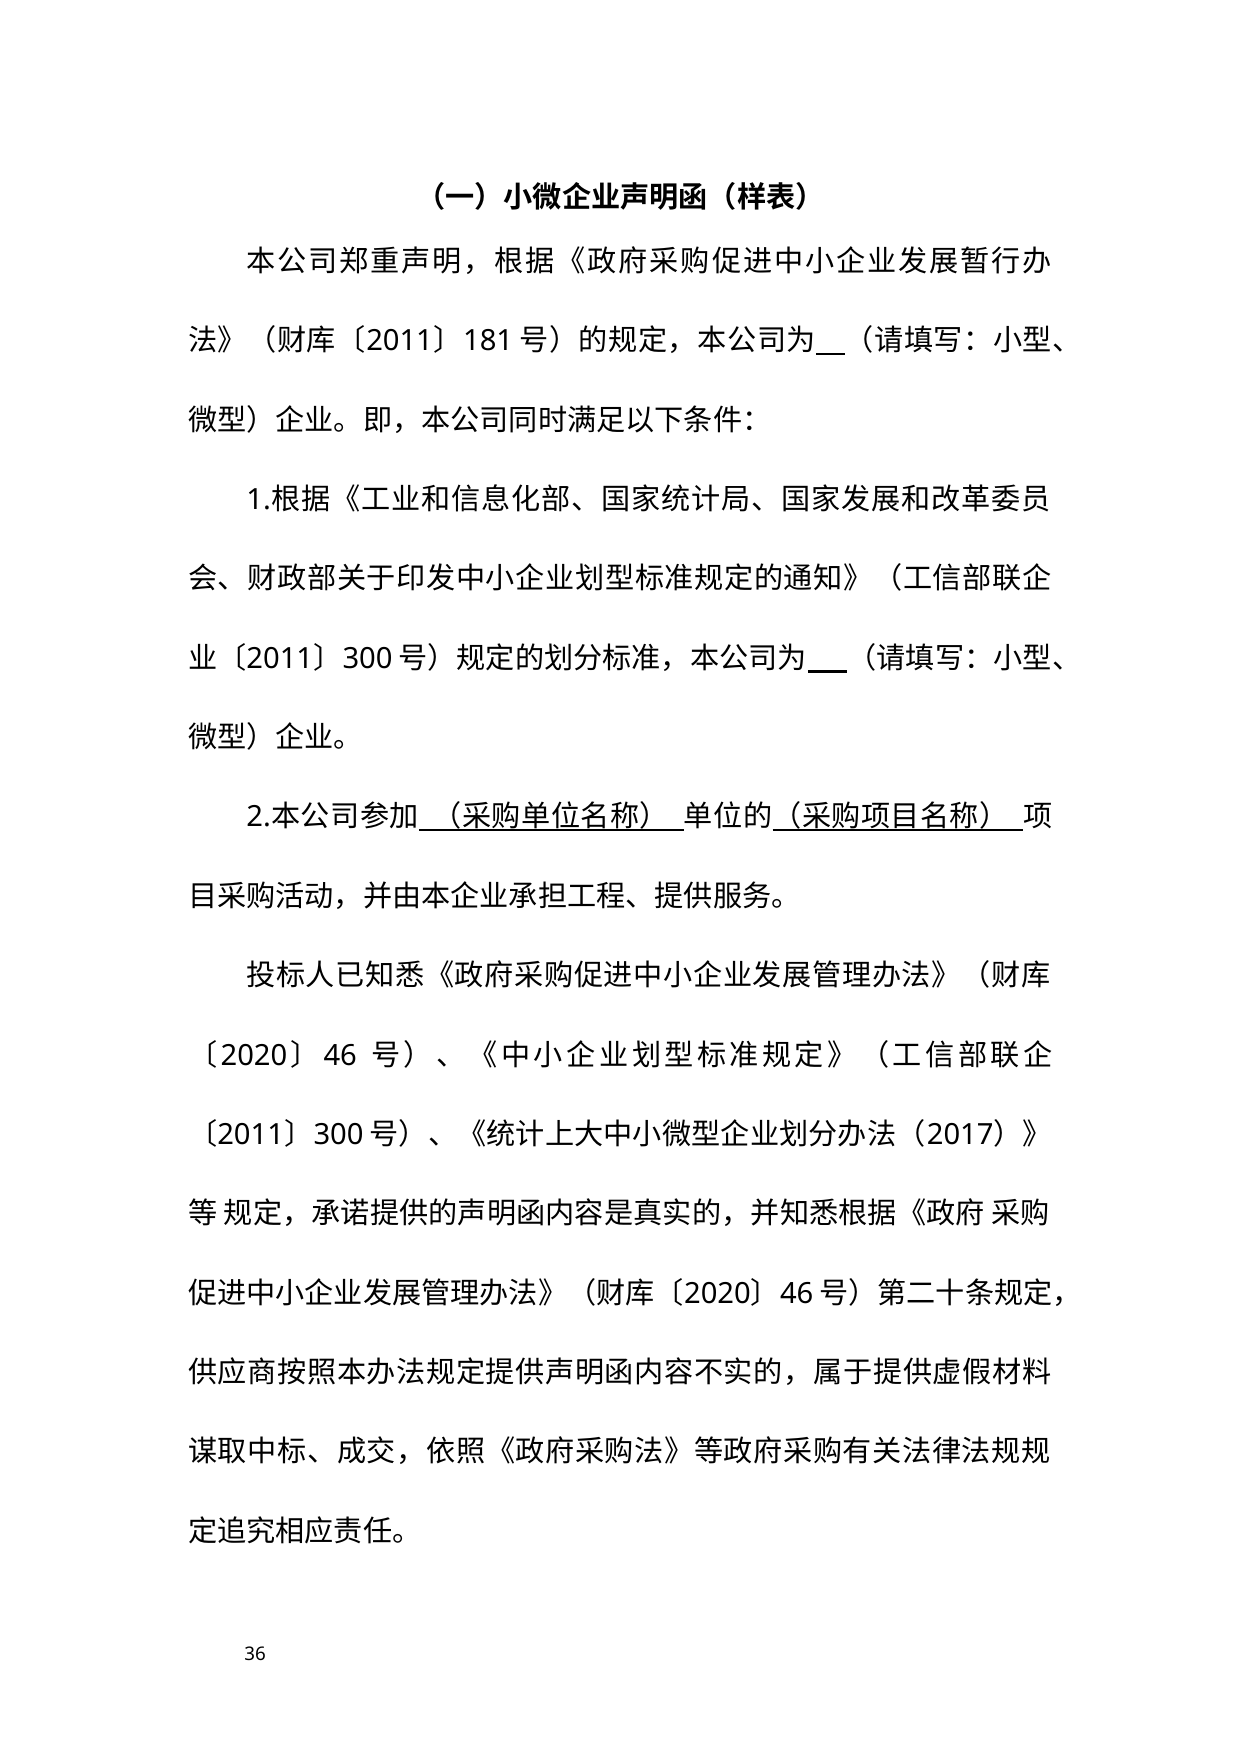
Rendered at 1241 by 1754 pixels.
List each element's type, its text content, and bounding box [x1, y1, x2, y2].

text 1.根据《工业和信息化部、国家统计局、国家发展和改革委员会、财政部关于印发中小企业划型标准规定的通知》（工信部联企业〔2011〕300号）规定的划分标准，本公司为 （请填写：小型、微型）企业。 [188, 457, 1052, 774]
text （一）小微企业声明函（样表） [188, 163, 1052, 219]
text 投标人已知悉《政府采购促进中小企业发展管理办法》（财库〔2020〕46 号）、《中小企业划型标准规定》（工信部联企〔2011〕300号）、《统计上大中小微型企业划分办法（2017）》等 规定，承诺提供的声明函内容是真实的，并知悉根据《政府 采购促进中小企业发展管理办法》（财库〔2020〕46号）第二十条规定，供应商按照本办法规定提供声明函内容不实的，属于提供虚假材料谋取中标、成交，依照《政府采购法》等政府采购有关法律法规规定追究相应责任。 [188, 933, 1052, 1568]
text 本公司郑重声明，根据《政府采购促进中小企业发展暂行办法》（财库〔2011〕181号）的规定，本公司为 （请填写：小型、微型）企业。即，本公司同时满足以下条件： [188, 219, 1052, 457]
text 2.本公司参加 （采购单位名称） 单位的（采购项目名称） 项目采购活动，并由本企业承担工程、提供服务。 [188, 774, 1052, 933]
